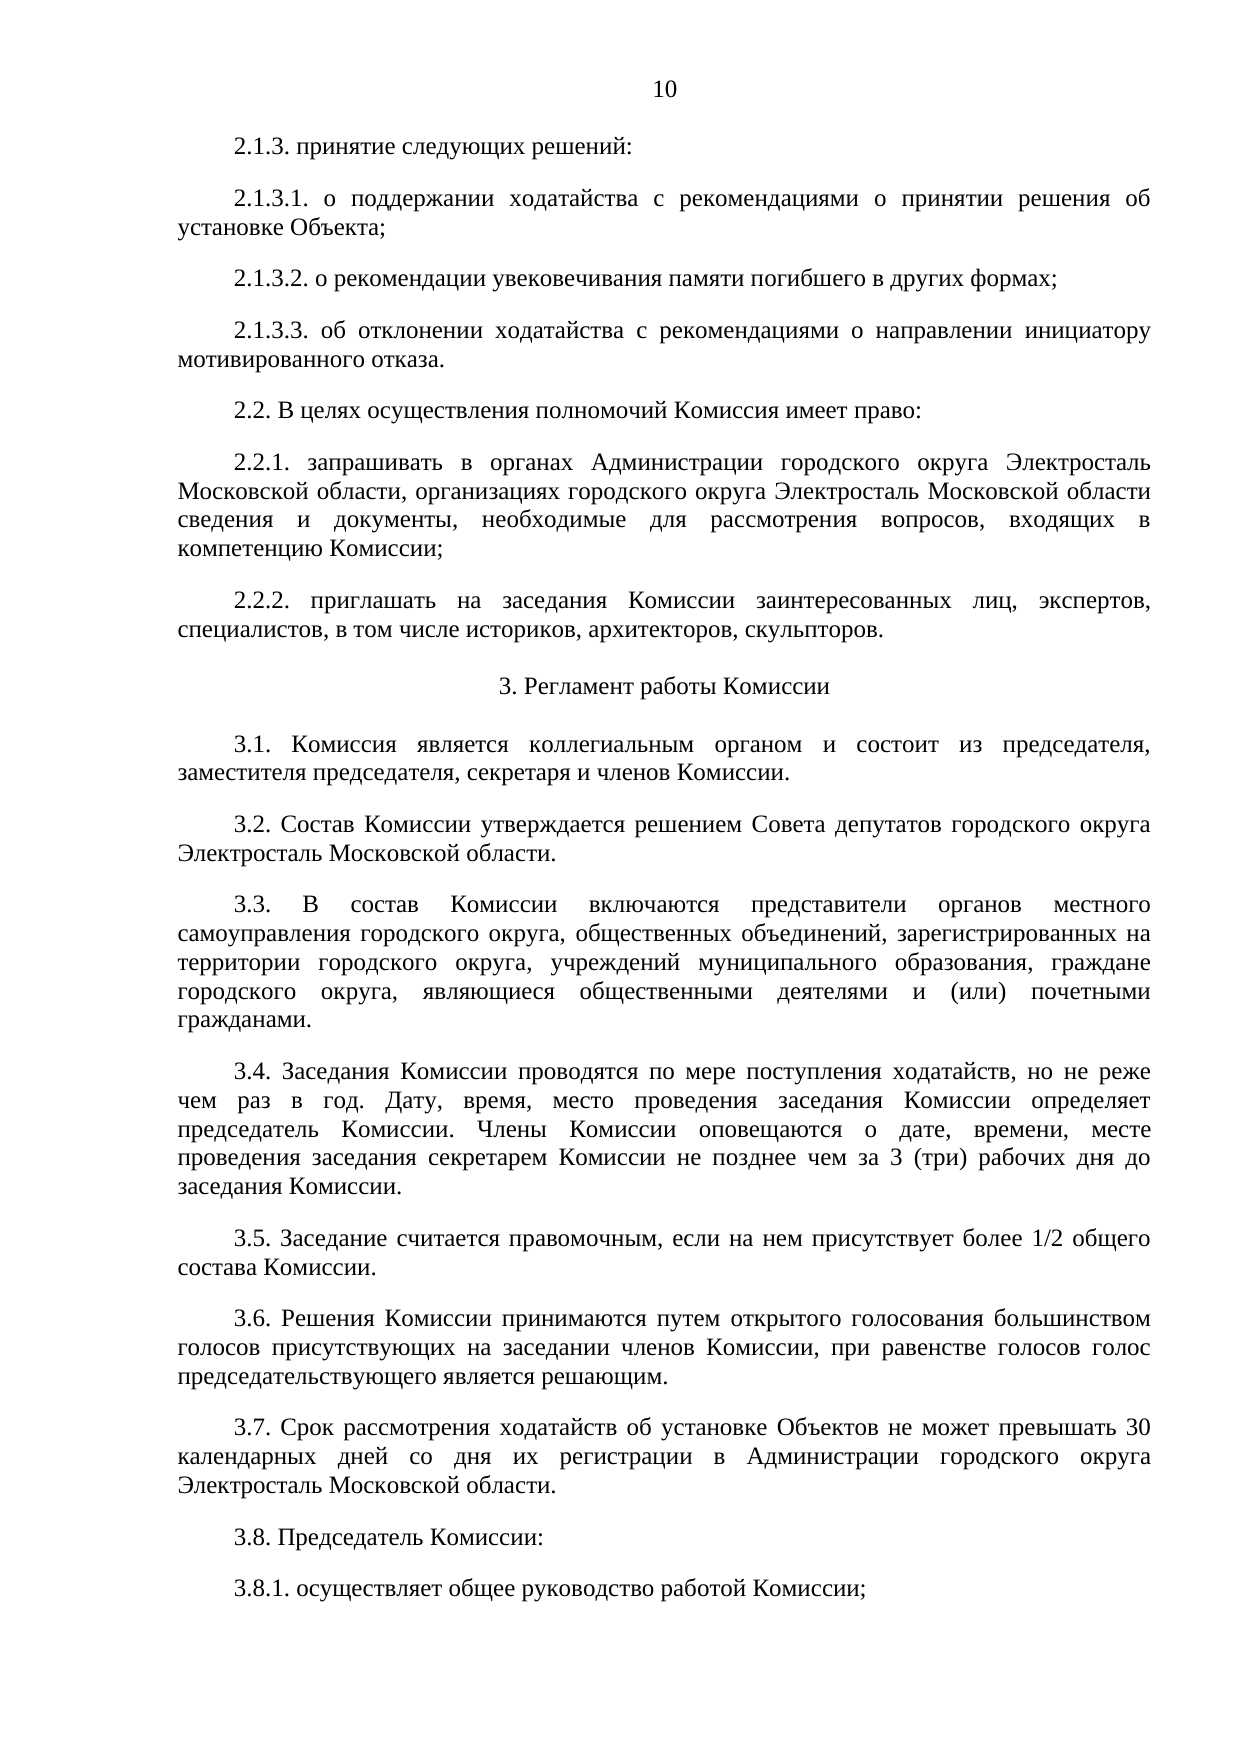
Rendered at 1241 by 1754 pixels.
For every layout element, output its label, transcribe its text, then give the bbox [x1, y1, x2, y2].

text 3.2. Состав Комиссии утверждается решением Совета депутатов городского округа Электросталь Московской области. [177, 809, 1152, 867]
text 3.4. Заседания Комиссии проводятся по мере поступления ходатайств, но не реже чем раз в год. Дату, время, место проведения заседания Комиссии определяет председатель Комиссии. Члены Комиссии оповещаются о дате, времени, месте проведения заседания секретарем Комиссии не позднее чем за 3 (три) рабочих дня до заседания Комиссии. [177, 1056, 1152, 1200]
text 2.2. В целях осуществления полномочий Комиссия имеет право: [177, 395, 1152, 424]
text 2.1.3.1. о поддержании ходатайства с рекомендациями о принятии решения об установке Объекта; [177, 183, 1152, 240]
text 3.1. Комиссия является коллегиальным органом и состоит из председателя, заместителя председателя, секретаря и членов Комиссии. [177, 729, 1152, 786]
text 3.3. В состав Комиссии включаются представители органов местного самоуправления городского округа, общественных объединений, зарегистрированных на территории городского округа, учреждений муниципального образования, граждане городского округа, являющиеся общественными деятелями и (или) почетными гражданами. [177, 889, 1152, 1033]
text 3.5. Заседание считается правомочным, если на нем присутствует более 1/2 общего состава Комиссии. [177, 1223, 1152, 1280]
text 3.8.1. осуществляет общее руководство работой Комиссии; [177, 1573, 1152, 1602]
text 2.1.3. принятие следующих решений: [177, 131, 1152, 160]
text 3.8. Председатель Комиссии: [177, 1522, 1152, 1550]
text 3.7. Срок рассмотрения ходатайств об установке Объектов не может превышать 30 календарных дней со дня их регистрации в Администрации городского округа Электросталь Московской области. [177, 1412, 1152, 1499]
text 2.1.3.2. о рекомендации увековечивания памяти погибшего в других формах; [177, 263, 1152, 292]
text 3. Регламент работы Комиссии [177, 671, 1152, 700]
text 2.2.2. приглашать на заседания Комиссии заинтересованных лиц, экспертов, специалистов, в том числе историков, архитекторов, скульпторов. [177, 585, 1152, 642]
text 3.6. Решения Комиссии принимаются путем открытого голосования большинством голосов присутствующих на заседании членов Комиссии, при равенстве голосов голос председательствующего является решающим. [177, 1303, 1152, 1389]
text 2.1.3.3. об отклонении ходатайства с рекомендациями о направлении инициатору мотивированного отказа. [177, 315, 1152, 372]
text 2.2.1. запрашивать в органах Администрации городского округа Электросталь Московской области, организациях городского округа Электросталь Московской области сведения и документы, необходимые для рассмотрения вопросов, входящих в компетенцию Комиссии; [177, 447, 1152, 562]
